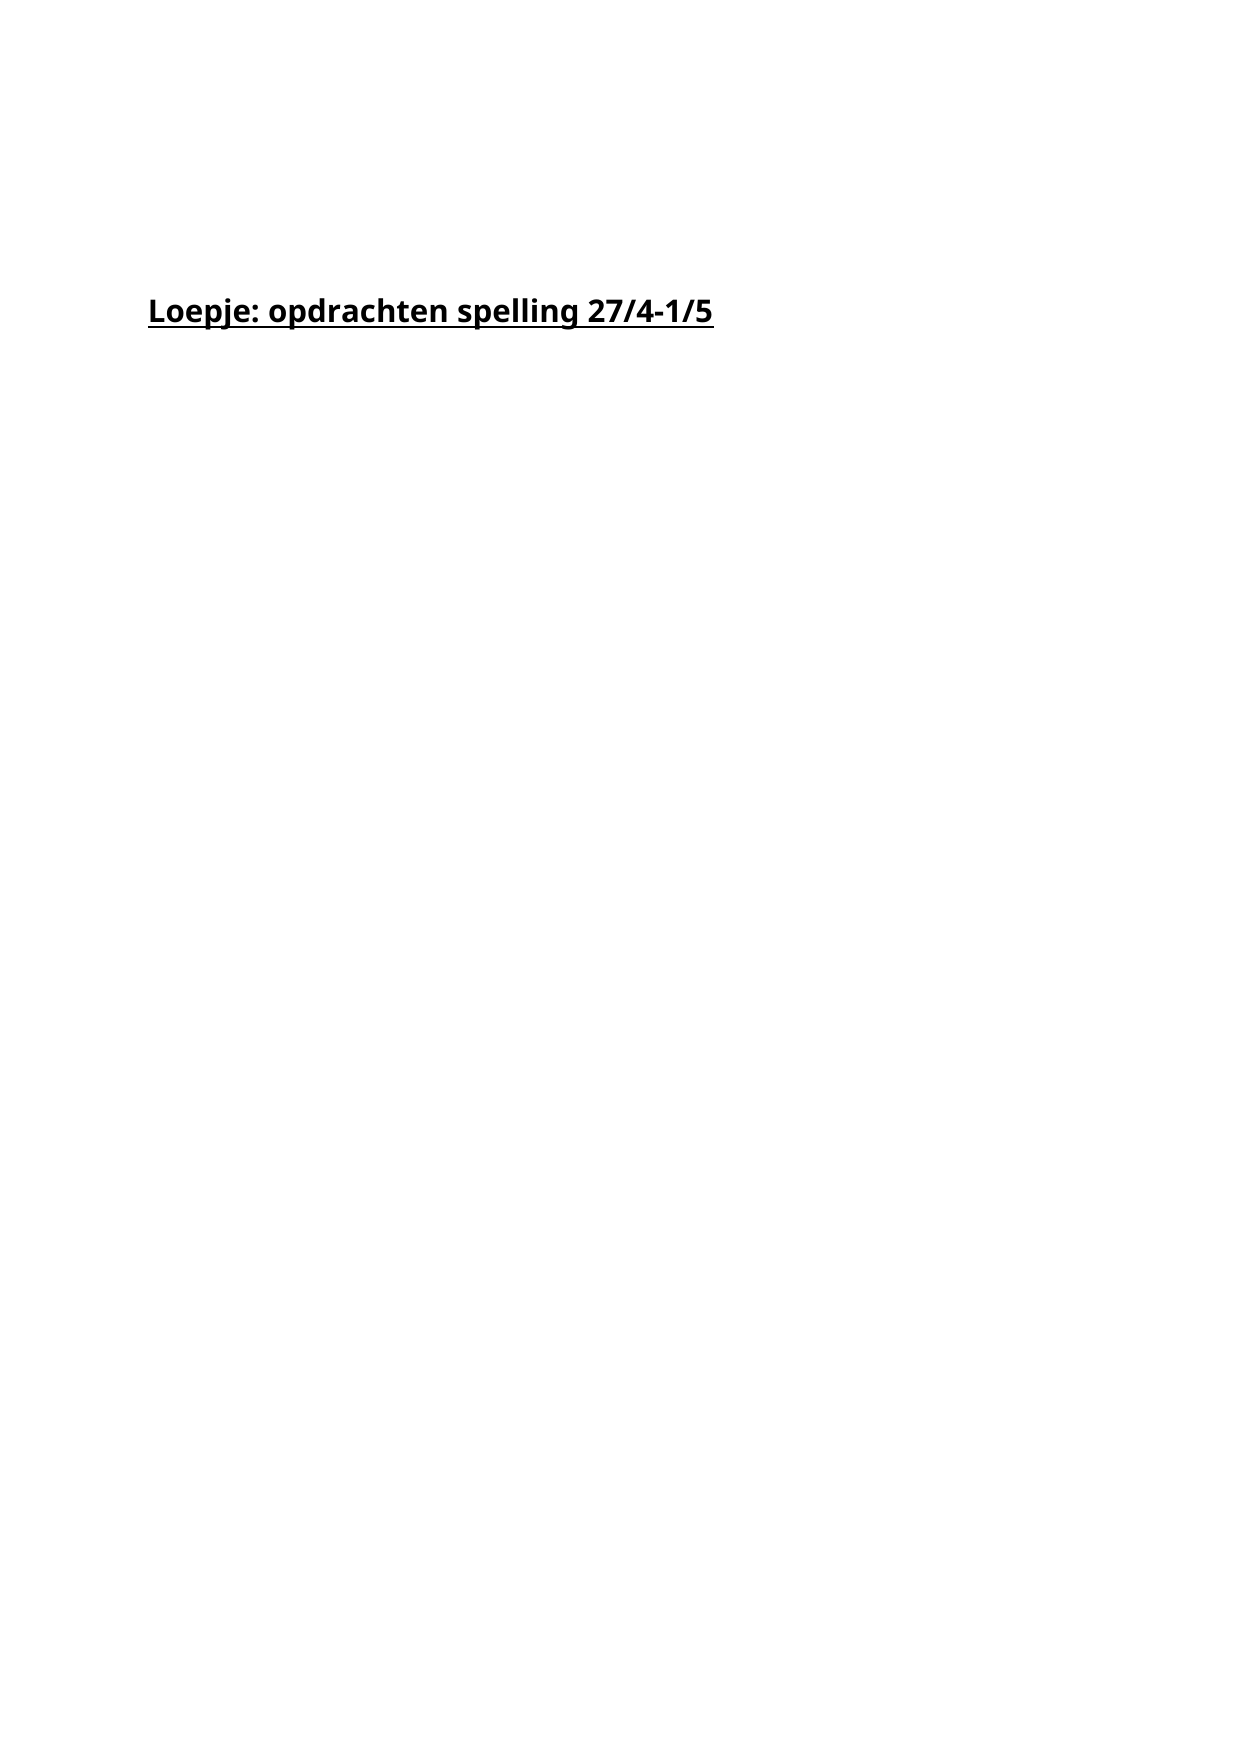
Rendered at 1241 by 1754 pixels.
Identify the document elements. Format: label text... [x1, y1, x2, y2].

text Loepje: opdrachten spelling 27/4-1/5 [148, 289, 1093, 332]
